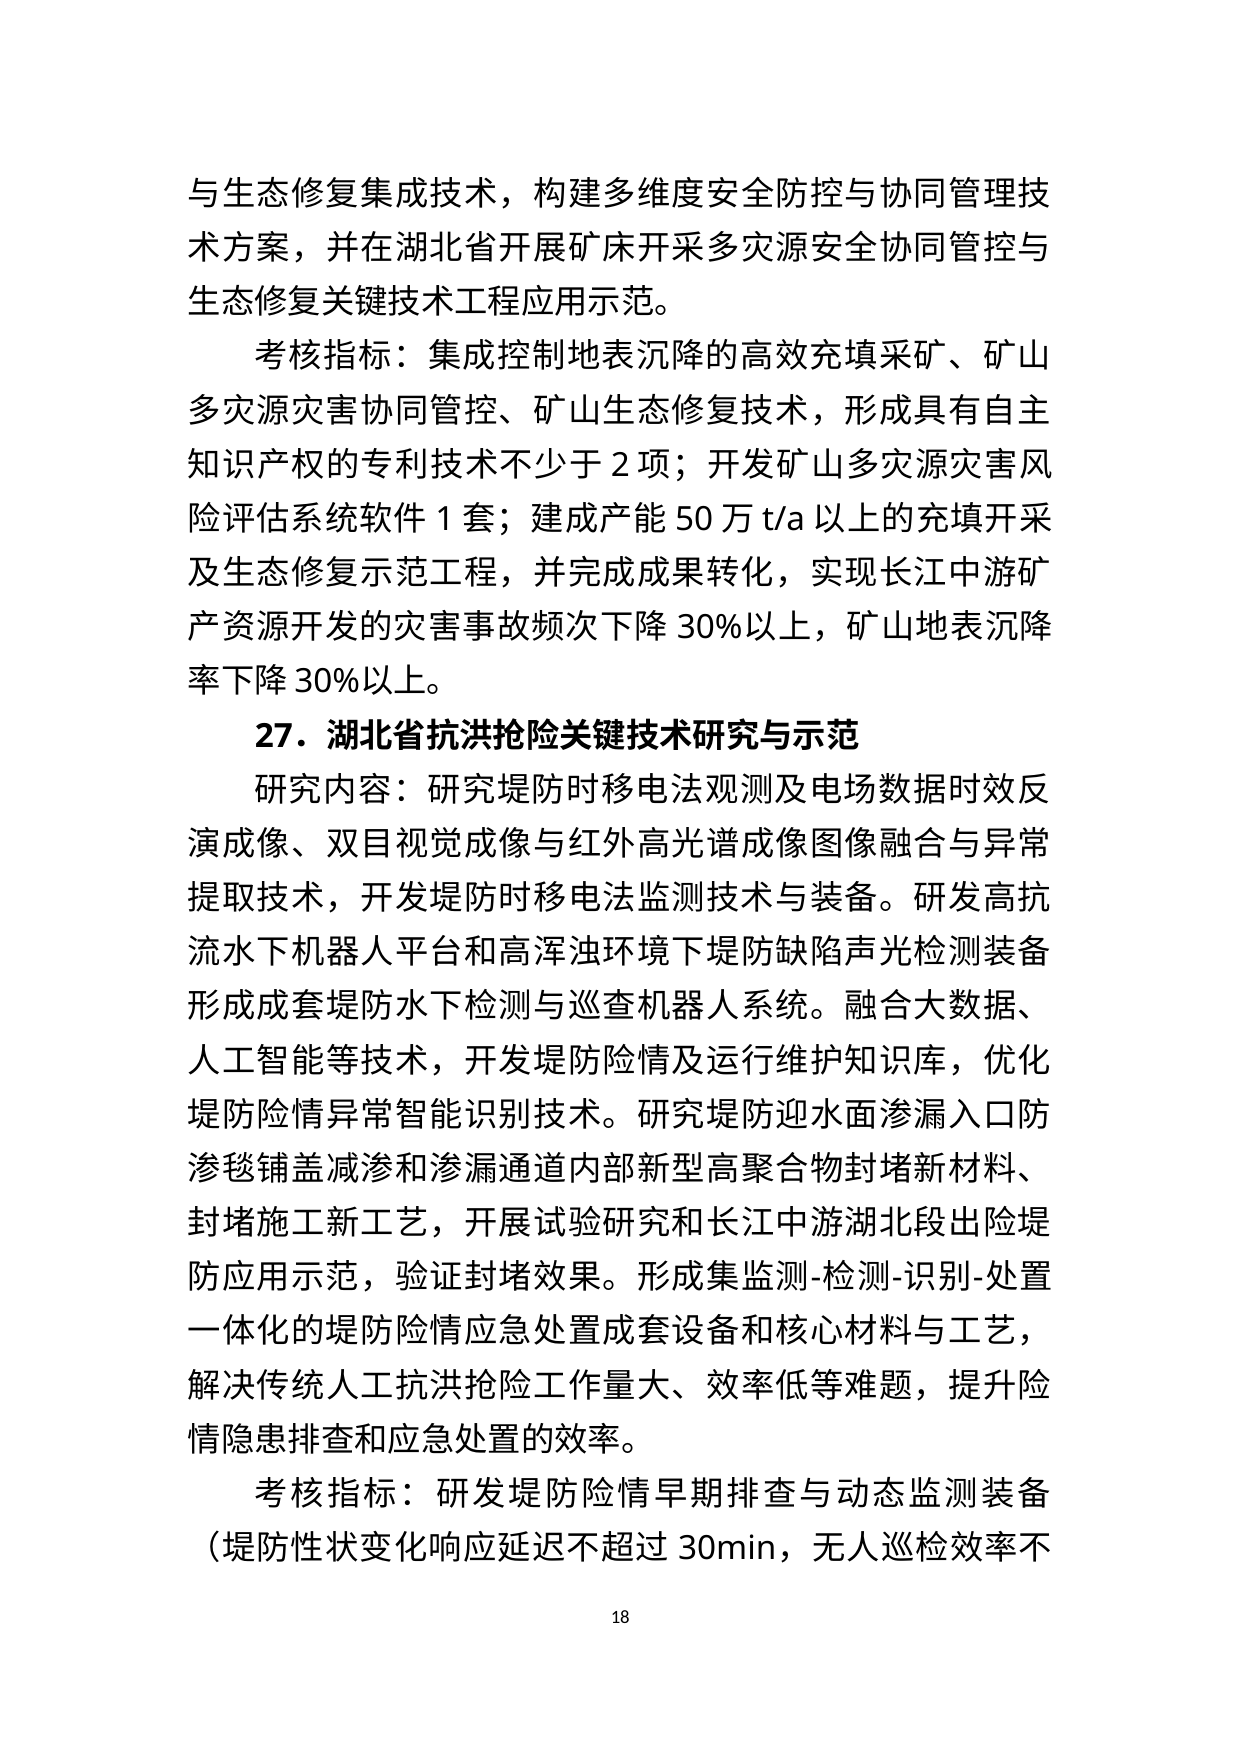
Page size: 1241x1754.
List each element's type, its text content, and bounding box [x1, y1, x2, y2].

text 研究内容：研究堤防时移电法观测及电场数据时效反演成像、双目视觉成像与红外高光谱成像图像融合与异常提取技术，开发堤防时移电法监测技术与装备。研发高抗流水下机器人平台和高浑浊环境下堤防缺陷声光检测装备，形成成套堤防水下检测与巡查机器人系统。融合大数据、人工智能等技术，开发堤防险情及运行维护知识库，优化堤防险情异常智能识别技术。研究堤防迎水面渗漏入口防渗毯铺盖减渗和渗漏通道内部新型高聚合物封堵新材料、封堵施工新工艺，开展试验研究和长江中游湖北段出险堤防应用示范，验证封堵效果。形成集监测-检测-识别-处置一体化的堤防险情应急处置成套设备和核心材料与工艺，解决传统人工抗洪抢险工作量大、效率低等难题，提升险情隐患排查和应急处置的效率。 [187, 758, 1053, 1462]
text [187, 1462, 1053, 1570]
text 考核指标：集成控制地表沉降的高效充填采矿、矿山多灾源灾害协同管控、矿山生态修复技术，形成具有自主知识产权的专利技术不少于2项；开发矿山多灾源灾害风险评估系统软件1套；建成产能50万t/a以上的充填开采及生态修复示范工程，并完成成果转化，实现长江中游矿产资源开发的灾害事故频次下降30%以上，矿山地表沉降率下降30%以上。 [187, 324, 1053, 704]
text 27．湖北省抗洪抢险关键技术研究与示范 [187, 704, 1053, 758]
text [187, 162, 1053, 324]
